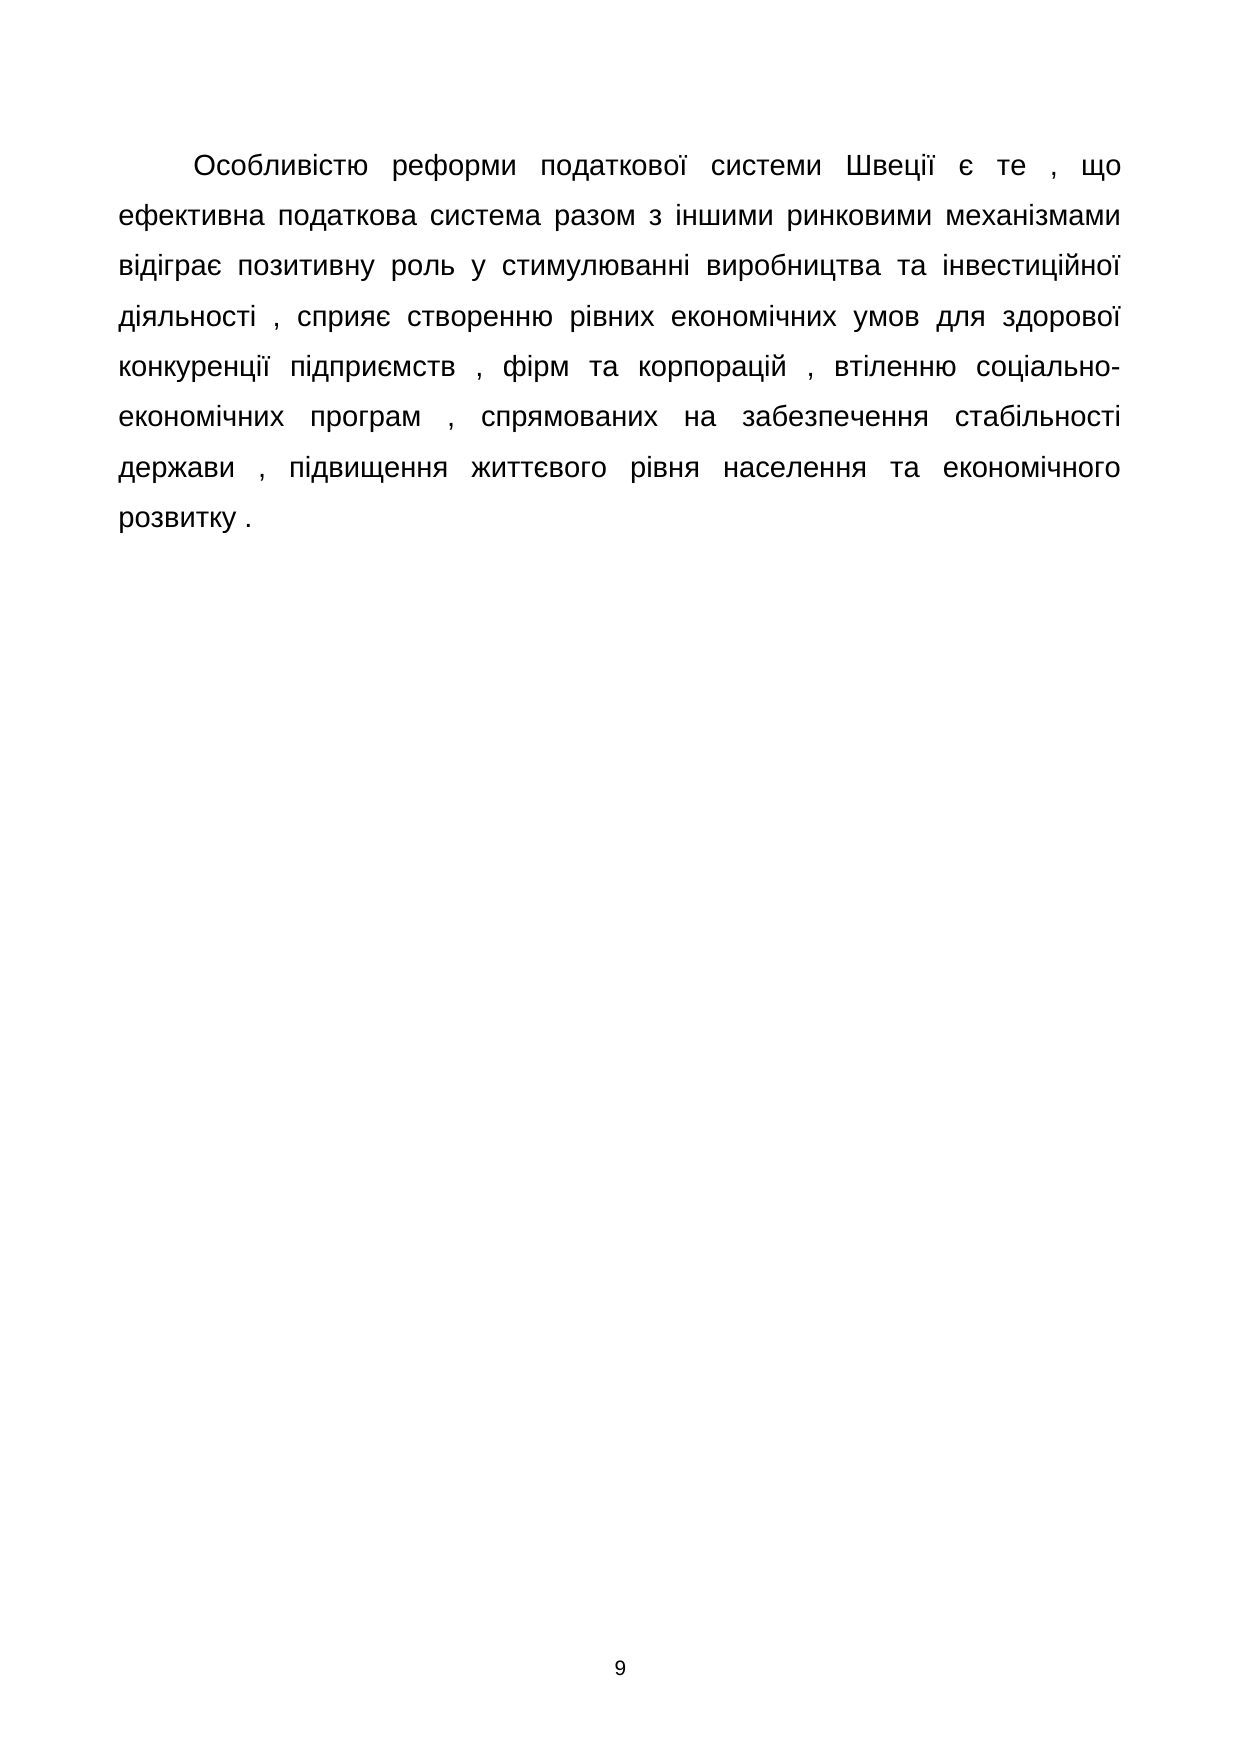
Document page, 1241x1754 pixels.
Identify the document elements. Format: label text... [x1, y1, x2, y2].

text Особливістю реформи податкової системи Швеції є те , що ефективна податкова система разом з іншими ринковими механізмами відіграє позитивну роль у стимулюванні виробництва та інвестиційної діяльності , сприяє створенню рівних економічних умов для здорової конкуренції підприємств , фірм та корпорацій , втіленню соціально-економічних програм , спрямованих на забезпечення стабільності держави , підвищення життєвого рівня населення та економічного розвитку . [118, 148, 1122, 533]
